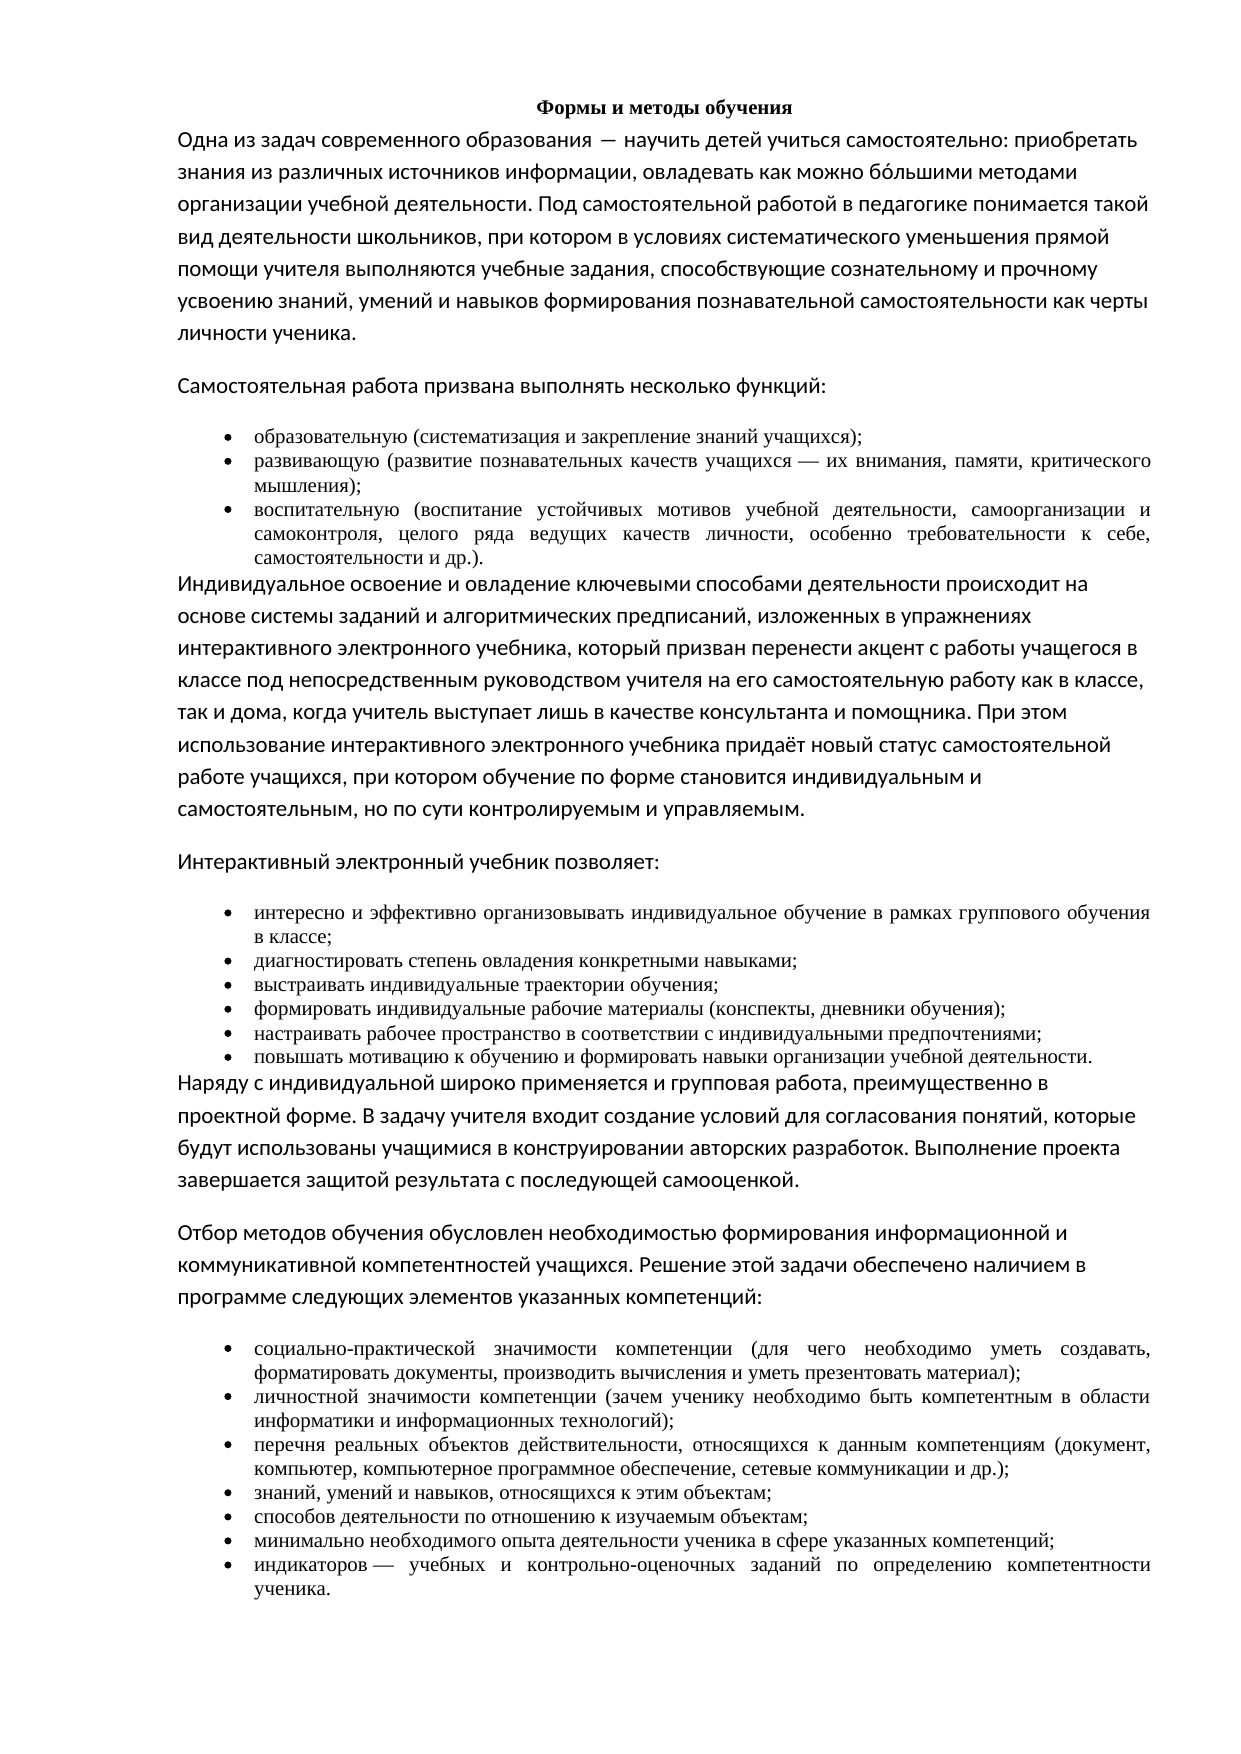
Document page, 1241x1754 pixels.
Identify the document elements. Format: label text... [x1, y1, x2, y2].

text выстраивать индивидуальные траектории обучения; [224, 972, 1152, 996]
text воспитательную (воспитание устойчивых мотивов учебной деятельности, самоорганизации и самоконтроля, целого ряда ведущих качеств личности, особенно требовательности к себе, самостоятельности и др.). [224, 497, 1152, 569]
text Самостоятельная работа призвана выполнять несколько функций: [177, 371, 1152, 399]
text настраивать рабочее пространство в соответствии с индивидуальными предпочтениями; [224, 1020, 1152, 1044]
text Формы и методы обучения [177, 95, 1152, 119]
text Отбор методов обучения обусловлен необходимостью формирования информационной и коммуникативной компетентностей учащихся. Решение этой задачи обеспечено наличием в программе следующих элементов указанных компетенций: [177, 1218, 1152, 1311]
text интересно и эффективно организовывать индивидуальное обучение в рамках группового обучения в классе; [224, 900, 1152, 948]
text Интерактивный электронный учебник позволяет: [177, 847, 1152, 875]
text способов деятельности по отношению к изучаемым объектам; [224, 1504, 1152, 1528]
text социально-практической значимости компетенции (для чего необходимо уметь создавать, форматировать документы, производить вычисления и уметь презентовать материал); [224, 1336, 1152, 1384]
text повышать мотивацию к обучению и формировать навыки организации учебной деятельности. [224, 1044, 1152, 1068]
text развивающую (развитие познавательных качеств учащихся — их внимания, памяти, критического мышления); [224, 448, 1152, 497]
text минимально необходимого опыта деятельности ученика в сфере указанных компетенций; [224, 1528, 1152, 1552]
text перечня реальных объектов действительности, относящихся к данным компетенциям (документ, компьютер, компьютерное программное обеспечение, сетевые коммуникации и др.); [224, 1432, 1152, 1480]
text Наряду с индивидуальной широко применяется и групповая работа, преимущественно в проектной форме. В задачу учителя входит создание условий для согласования понятий, которые будут использованы учащимися в конструировании авторских разработок. Выполнение проекта завершается защитой результата с последующей самооценкой. [177, 1068, 1152, 1193]
text диагностировать степень овладения конкретными навыками; [224, 948, 1152, 972]
text знаний, умений и навыков, относящихся к этим объектам; [224, 1480, 1152, 1504]
text формировать индивидуальные рабочие материалы (конспекты, дневники обучения); [224, 996, 1152, 1020]
text индикаторов — учебных и контрольно-оценочных заданий по определению компетентности ученика. [224, 1552, 1152, 1600]
text Одна из задач современного образования ― научить детей учиться самостоятельно: приобретать знания из различных источников информации, овладевать как можно бóльшими методами организации учебной деятельности. Под самостоятельной работой в педагогике понимается такой вид деятельности школьников, при котором в условиях систематического уменьшения прямой помощи учителя выполняются учебные задания, способствующие сознательному и прочному усвоению знаний, умений и навыков формирования познавательной самостоятельности как черты личности ученика. [177, 125, 1152, 346]
text образовательную (систематизация и закрепление знаний учащихся); [224, 424, 1152, 448]
text Индивидуальное освоение и овладение ключевыми способами деятельности происходит на основе системы заданий и алгоритмических предписаний, изложенных в упражнениях интерактивного электронного учебника, который призван перенести акцент с работы учащегося в классе под непосредственным руководством учителя на его самостоятельную работу как в классе, так и дома, когда учитель выступает лишь в качестве консультанта и помощника. При этом использование интерактивного электронного учебника придаёт новый статус самостоятельной работе учащихся, при котором обучение по форме становится индивидуальным и самостоятельным, но по сути контролируемым и управляемым. [177, 569, 1152, 822]
text личностной значимости компетенции (зачем ученику необходимо быть компетентным в области информатики и информационных технологий); [224, 1384, 1152, 1432]
